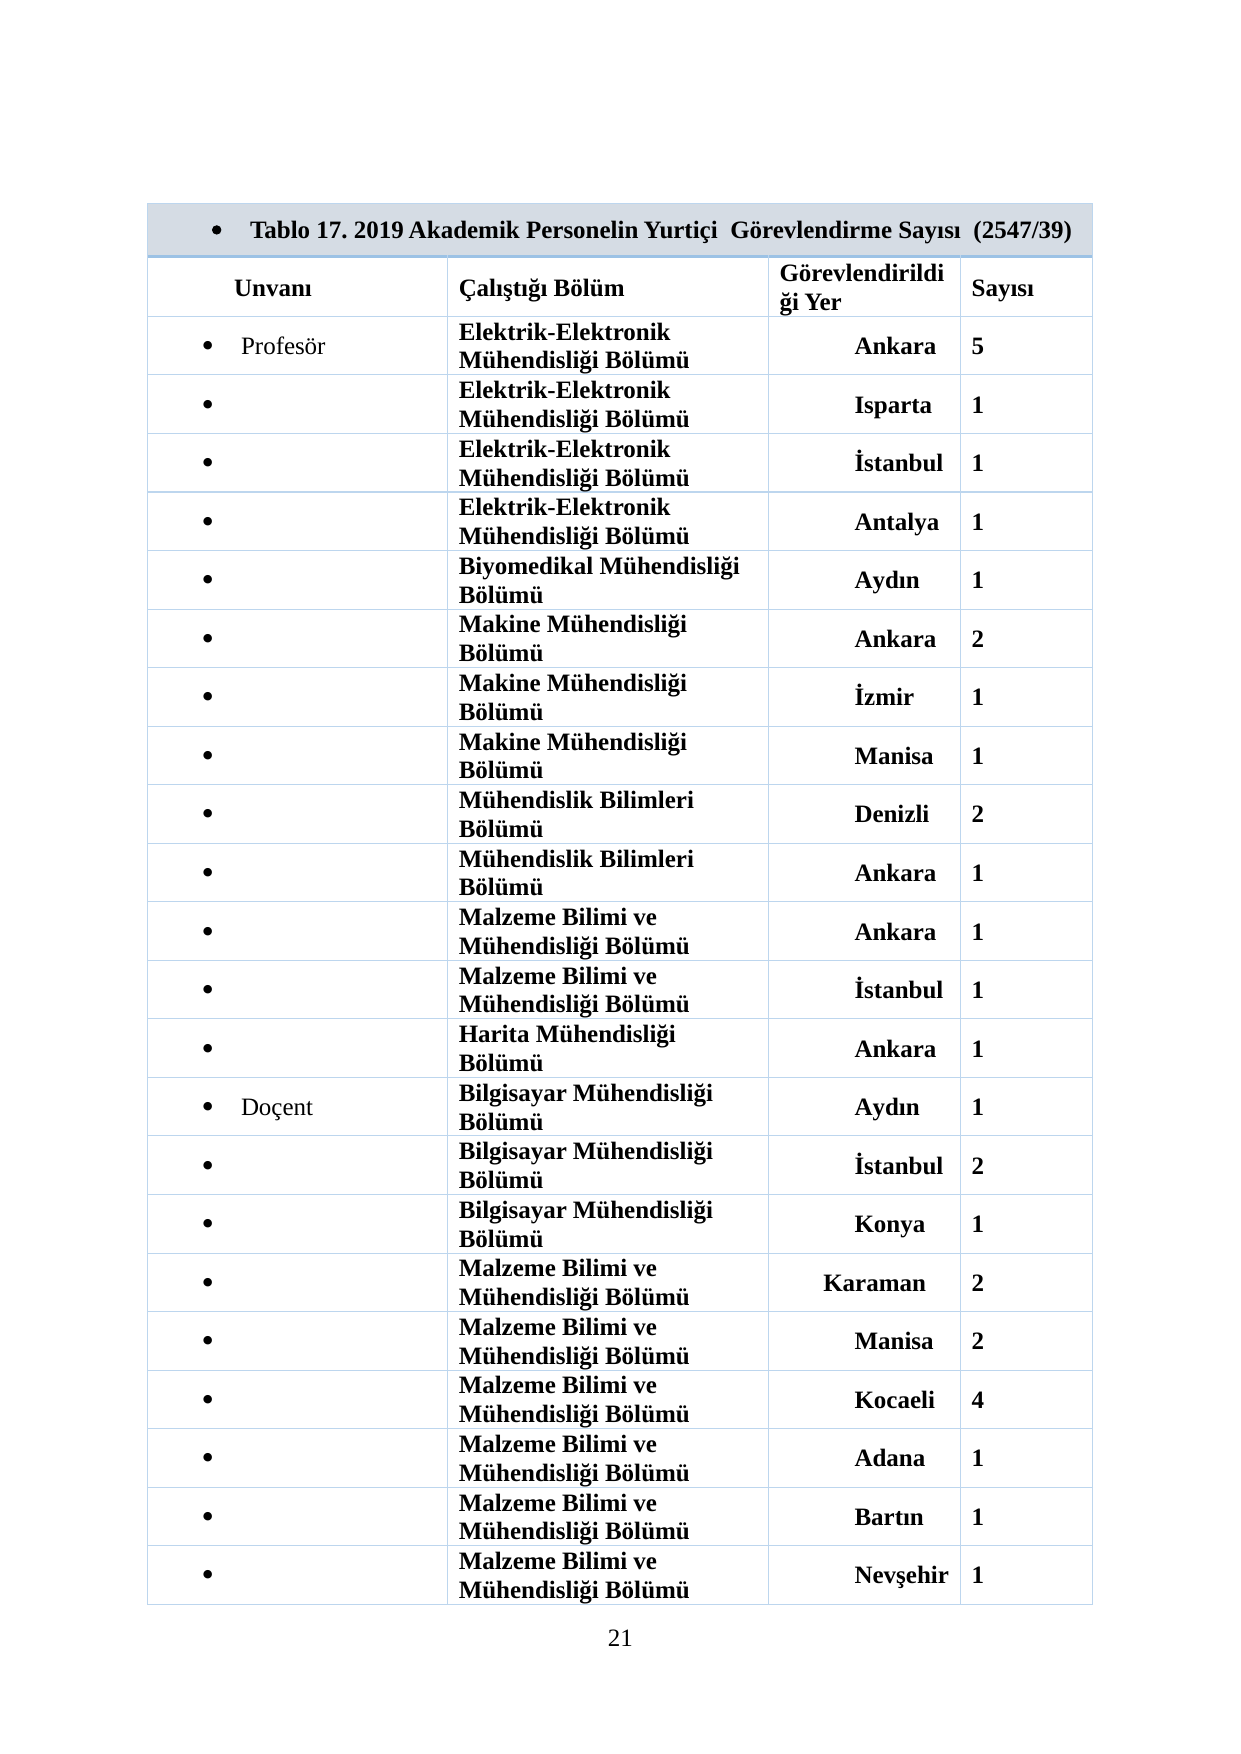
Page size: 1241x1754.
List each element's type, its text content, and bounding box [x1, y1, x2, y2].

table_cell 1 [961, 1019, 1092, 1077]
table_header Tablo 17. 2019 Akademik Personelin Yurtiçi Görevlendirme Sayısı (2547/39) [148, 204, 1092, 255]
table_cell Bilgisayar Mühendisliği Bölümü [448, 1136, 768, 1194]
table_cell Aydın [769, 551, 960, 608]
table_cell Ankara [769, 317, 960, 374]
table_cell Malzeme Bilimi ve Mühendisliği Bölümü [448, 1371, 768, 1428]
table_cell 1 [961, 902, 1092, 960]
table_cell Malzeme Bilimi ve Mühendisliği Bölümü [448, 961, 768, 1018]
table_cell [148, 1254, 447, 1311]
table_cell Çalıştığı Bölüm [448, 258, 768, 316]
table_cell [148, 375, 447, 433]
table_cell Bilgisayar Mühendisliği Bölümü [448, 1078, 768, 1135]
table_cell Makine Mühendisliği Bölümü [448, 610, 768, 667]
table_cell [148, 434, 447, 491]
table_cell 2 [961, 610, 1092, 667]
table_cell Mühendislik Bilimleri Bölümü [448, 785, 768, 843]
table_cell 1 [961, 493, 1092, 550]
table_cell 1 [961, 551, 1092, 608]
table_cell Biyomedikal Mühendisliği Bölümü [448, 551, 768, 608]
table_cell 1 [961, 668, 1092, 726]
table_cell Konya [769, 1195, 960, 1252]
table_cell Malzeme Bilimi ve Mühendisliği Bölümü [448, 1312, 768, 1369]
table_cell İstanbul [769, 434, 960, 491]
table_cell 4 [961, 1371, 1092, 1428]
table_cell [148, 844, 447, 901]
table_cell İstanbul [769, 961, 960, 1018]
table_cell 1 [961, 727, 1092, 784]
table_cell Makine Mühendisliği Bölümü [448, 727, 768, 784]
table_cell Denizli [769, 785, 960, 843]
table_cell [148, 551, 447, 608]
table_cell 2 [961, 785, 1092, 843]
table_cell 1 [961, 1488, 1092, 1545]
table_cell 1 [961, 961, 1092, 1018]
table_cell Manisa [769, 727, 960, 784]
table_cell 1 [961, 1078, 1092, 1135]
table_cell 1 [961, 1429, 1092, 1487]
table_cell Mühendislik Bilimleri Bölümü [448, 844, 768, 901]
table_cell [148, 1019, 447, 1077]
table_cell [148, 1546, 447, 1604]
table_cell 2 [961, 1136, 1092, 1194]
table_cell [148, 961, 447, 1018]
table_cell [148, 785, 447, 843]
table_cell 5 [961, 317, 1092, 374]
table_cell [148, 1429, 447, 1487]
table_cell Manisa [769, 1312, 960, 1369]
table_cell [148, 1136, 447, 1194]
table_cell 1 [961, 844, 1092, 901]
table_cell Elektrik-Elektronik Mühendisliği Bölümü [448, 434, 768, 491]
table_cell İzmir [769, 668, 960, 726]
table_cell İstanbul [769, 1136, 960, 1194]
table_cell Aydın [769, 1078, 960, 1135]
table_cell Sayısı [961, 258, 1092, 316]
table_cell Ankara [769, 1019, 960, 1077]
table_cell 1 [961, 1546, 1092, 1604]
table_cell 1 [961, 375, 1092, 433]
table_cell Kocaeli [769, 1371, 960, 1428]
table_cell [148, 493, 447, 550]
table_cell [148, 668, 447, 726]
table_cell Malzeme Bilimi ve Mühendisliği Bölümü [448, 1488, 768, 1545]
table_cell Elektrik-Elektronik Mühendisliği Bölümü [448, 493, 768, 550]
table_cell [148, 727, 447, 784]
table_cell 1 [961, 1195, 1092, 1252]
table_cell 1 [961, 434, 1092, 491]
table_cell Isparta [769, 375, 960, 433]
table_cell Ankara [769, 902, 960, 960]
table_cell Görevlendirildiği Yer [769, 258, 960, 316]
table_cell Karaman [769, 1254, 960, 1311]
table_cell [148, 1312, 447, 1369]
table_cell Antalya [769, 493, 960, 550]
table_cell Elektrik-Elektronik Mühendisliği Bölümü [448, 375, 768, 433]
table_cell Nevşehir [769, 1546, 960, 1604]
table_cell [148, 610, 447, 667]
table_cell Makine Mühendisliği Bölümü [448, 668, 768, 726]
table_cell [148, 1371, 447, 1428]
table_cell 2 [961, 1312, 1092, 1369]
table_cell Doçent [148, 1078, 447, 1135]
table_cell Bartın [769, 1488, 960, 1545]
table_cell 2 [961, 1254, 1092, 1311]
table_cell Ankara [769, 844, 960, 901]
table_cell Adana [769, 1429, 960, 1487]
table_cell [148, 1488, 447, 1545]
table_cell [148, 902, 447, 960]
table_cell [448, 1546, 768, 1604]
table_cell Malzeme Bilimi ve Mühendisliği Bölümü [448, 1429, 768, 1487]
table_cell Elektrik-Elektronik Mühendisliği Bölümü [448, 317, 768, 374]
table_cell Malzeme Bilimi ve Mühendisliği Bölümü [448, 1254, 768, 1311]
table_cell [148, 1195, 447, 1252]
table_cell Unvanı [148, 258, 447, 316]
table_cell Harita Mühendisliği Bölümü [448, 1019, 768, 1077]
table_cell Profesör [148, 317, 447, 374]
table_cell Bilgisayar Mühendisliği Bölümü [448, 1195, 768, 1252]
table_cell Malzeme Bilimi ve Mühendisliği Bölümü [448, 902, 768, 960]
table_cell Ankara [769, 610, 960, 667]
